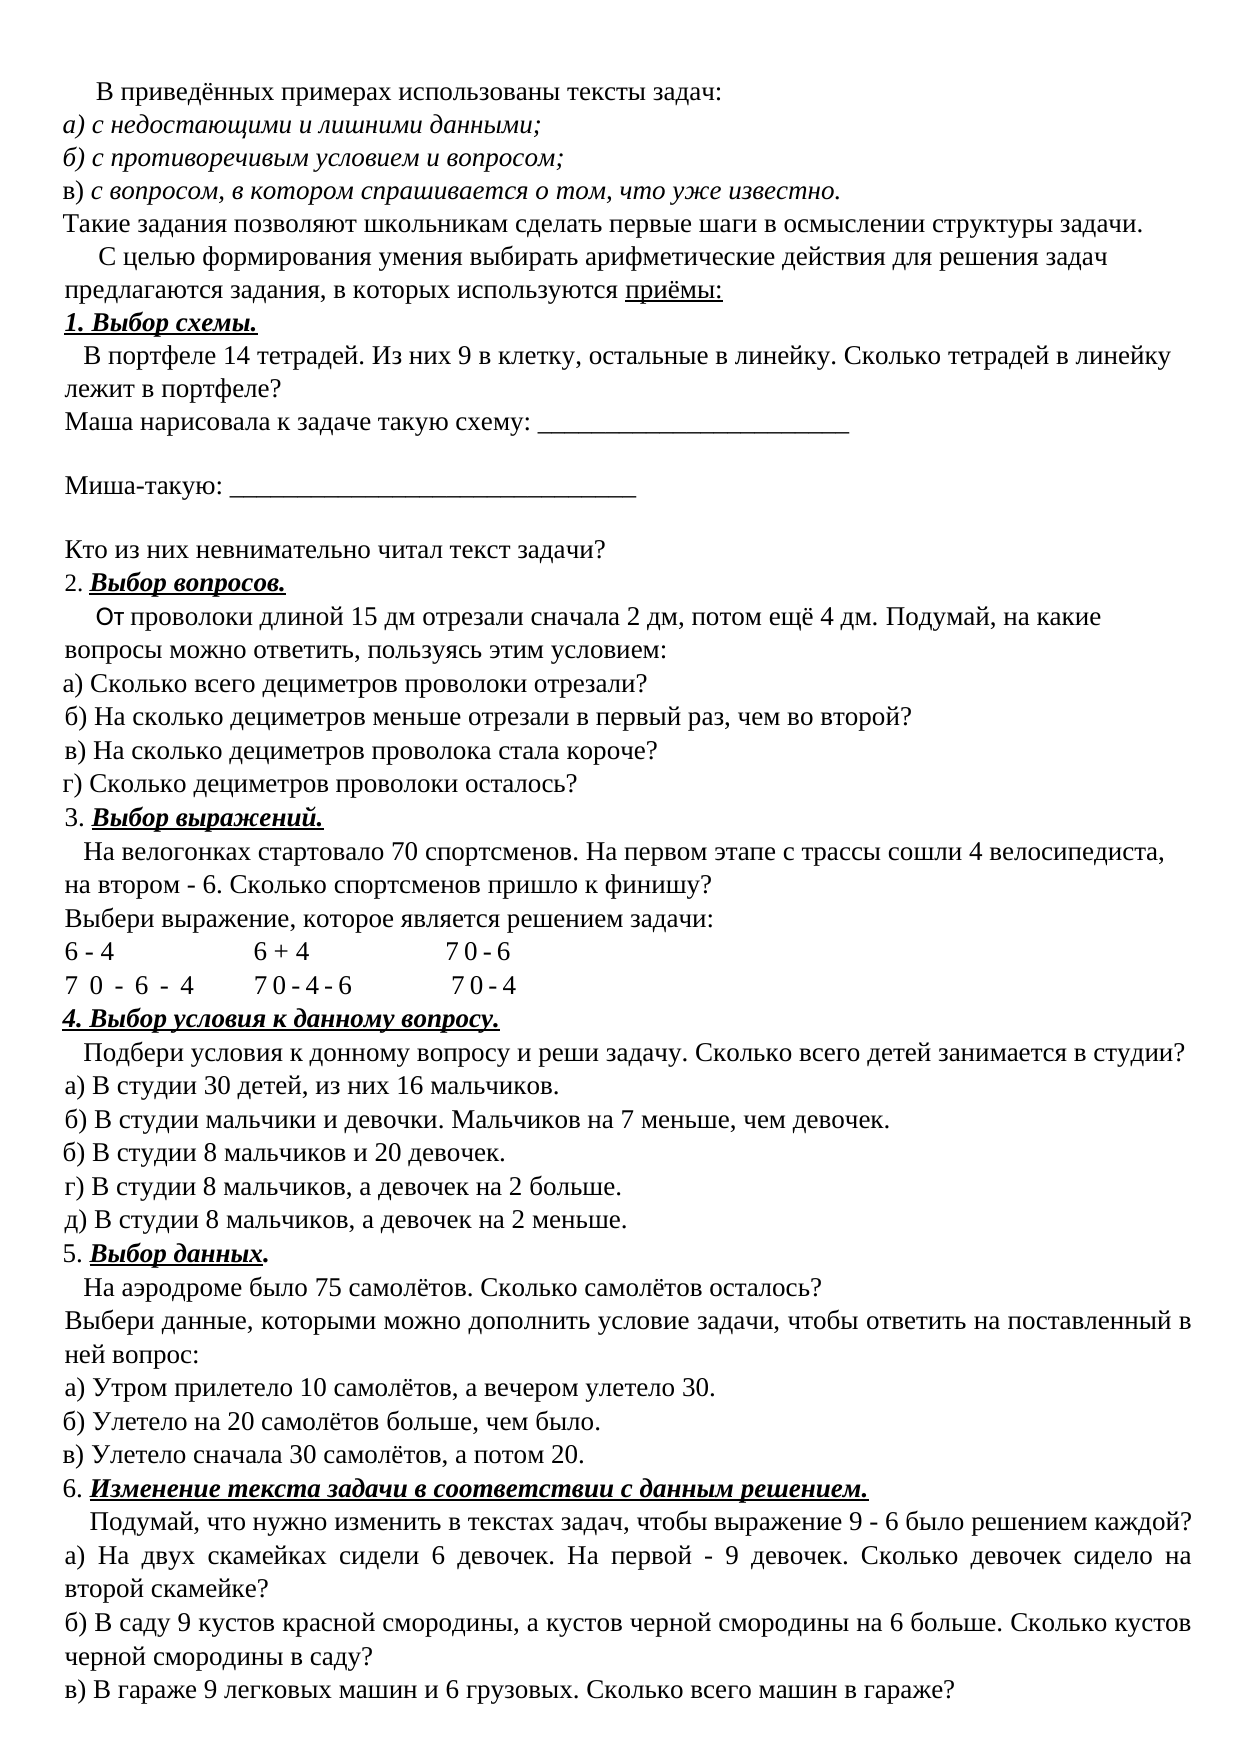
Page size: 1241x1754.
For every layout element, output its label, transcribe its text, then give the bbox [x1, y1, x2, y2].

text Подумай, что нужно изменить в текстах задач, чтобы выражение 9 - 6 было решением каждой? [62, 1504, 1194, 1537]
text а) На двух скамейках сидели 6 девочек. На первой - 9 девочек. Сколько девочек сидело на второй скамейке? [64, 1537, 1194, 1604]
text д) В студии 8 мальчиков, а девочек на 2 меньше. [64, 1202, 694, 1236]
text г) Сколько дециметров проволоки осталось? [62, 766, 1196, 799]
text б) В студии 8 мальчиков и 20 девочек. [62, 1135, 1196, 1168]
text На аэродроме было 75 самолётов. Сколько самолётов осталось? [64, 1269, 1196, 1303]
text От проволоки длиной 15 дм отрезали сначала 2 дм, потом ещё 4 дм. Подумай, на какие вопросы можно ответить, пользуясь этим условием: [64, 598, 1184, 665]
text б) В студии мальчики и девочки. Мальчиков на 7 меньше, чем девочек. [64, 1101, 1196, 1135]
text 5. Выбор данных. [62, 1236, 1196, 1269]
text Такие задания позволяют школьникам сделать первые шаги в осмыслении структуры задачи. [62, 206, 1194, 239]
text б) Улетело на 20 самолётов больше, чем было. [62, 1403, 1196, 1437]
text 2. Выбор вопросов. [64, 565, 1194, 598]
text 6. Изменение текста задачи в соответствии с данным решением. [62, 1470, 1196, 1504]
text Выбери выражение, которое является решением задачи: [64, 900, 1196, 934]
text В портфеле 14 тетрадей. Из них 9 в клетку, остальные в линейку. Сколько тетрадей в линейку лежит в портфеле? [64, 338, 1194, 404]
text Кто из них невнимательно читал текст задачи? [64, 531, 1194, 565]
text в) На сколько дециметров проволока стала короче? [64, 732, 1196, 766]
text в) с вопросом, в котором спрашивается о том, что уже известно. [62, 173, 1194, 206]
text В приведённых примерах использованы тексты задач: [64, 74, 1196, 107]
text 3. Выбор выражений. [64, 799, 1196, 833]
text б) с противоречивым условием и вопросом; [62, 140, 1196, 173]
text а) Утром прилетело 10 самолётов, а вечером улетело 30. [64, 1370, 1194, 1403]
text Маша нарисовала к задаче такую схему: _______________________ [64, 404, 1196, 437]
text 1. Выбор схемы. [64, 305, 1196, 338]
text а) с недостающими и лишними данными; [62, 107, 1196, 140]
text Выбери данные, которыми можно дополнить условие задачи, чтобы ответить на поставленный в ней вопрос: [64, 1303, 1194, 1370]
text б) На сколько дециметров меньше отрезали в первый раз, чем во второй? [64, 699, 1196, 732]
text С целью формирования умения выбирать арифметические действия для решения задач предлагаются задания, в которых используются приёмы: [64, 239, 1194, 305]
text На велогонках стартовало 70 спортсменов. На первом этапе с трассы сошли 4 велосипедиста, на втором - 6. Сколько спортсменов пришло к финишу? [64, 833, 1194, 900]
text 4. Выбор условия к данному вопросу. [62, 1001, 1196, 1034]
text в) В гараже 9 легковых машин и 6 грузовых. Сколько всего машин в гараже? [64, 1672, 1196, 1705]
text г) В студии 8 мальчиков, а девочек на 2 больше. [64, 1168, 694, 1202]
text б) В саду 9 кустов красной смородины, а кустов черной смородины на 6 больше. Сколько кустов черной смородины в саду? [64, 1604, 1194, 1672]
text 70-6-4 70-4-6 70-4 [64, 967, 1196, 1001]
text а) Сколько всего дециметров проволоки отрезали? [62, 665, 1184, 699]
text а) В студии 30 детей, из них 16 мальчиков. [64, 1068, 1196, 1101]
text 6 - 4 6 + 4 70-6 [64, 934, 1196, 967]
text в) Улетело сначала 30 самолётов, а потом 20. [62, 1437, 1196, 1470]
text Миша-такую: ______________________________ [64, 473, 1196, 500]
text Подбери условия к донному вопросу и реши задачу. Сколько всего детей занимается в студии? [64, 1034, 1196, 1068]
